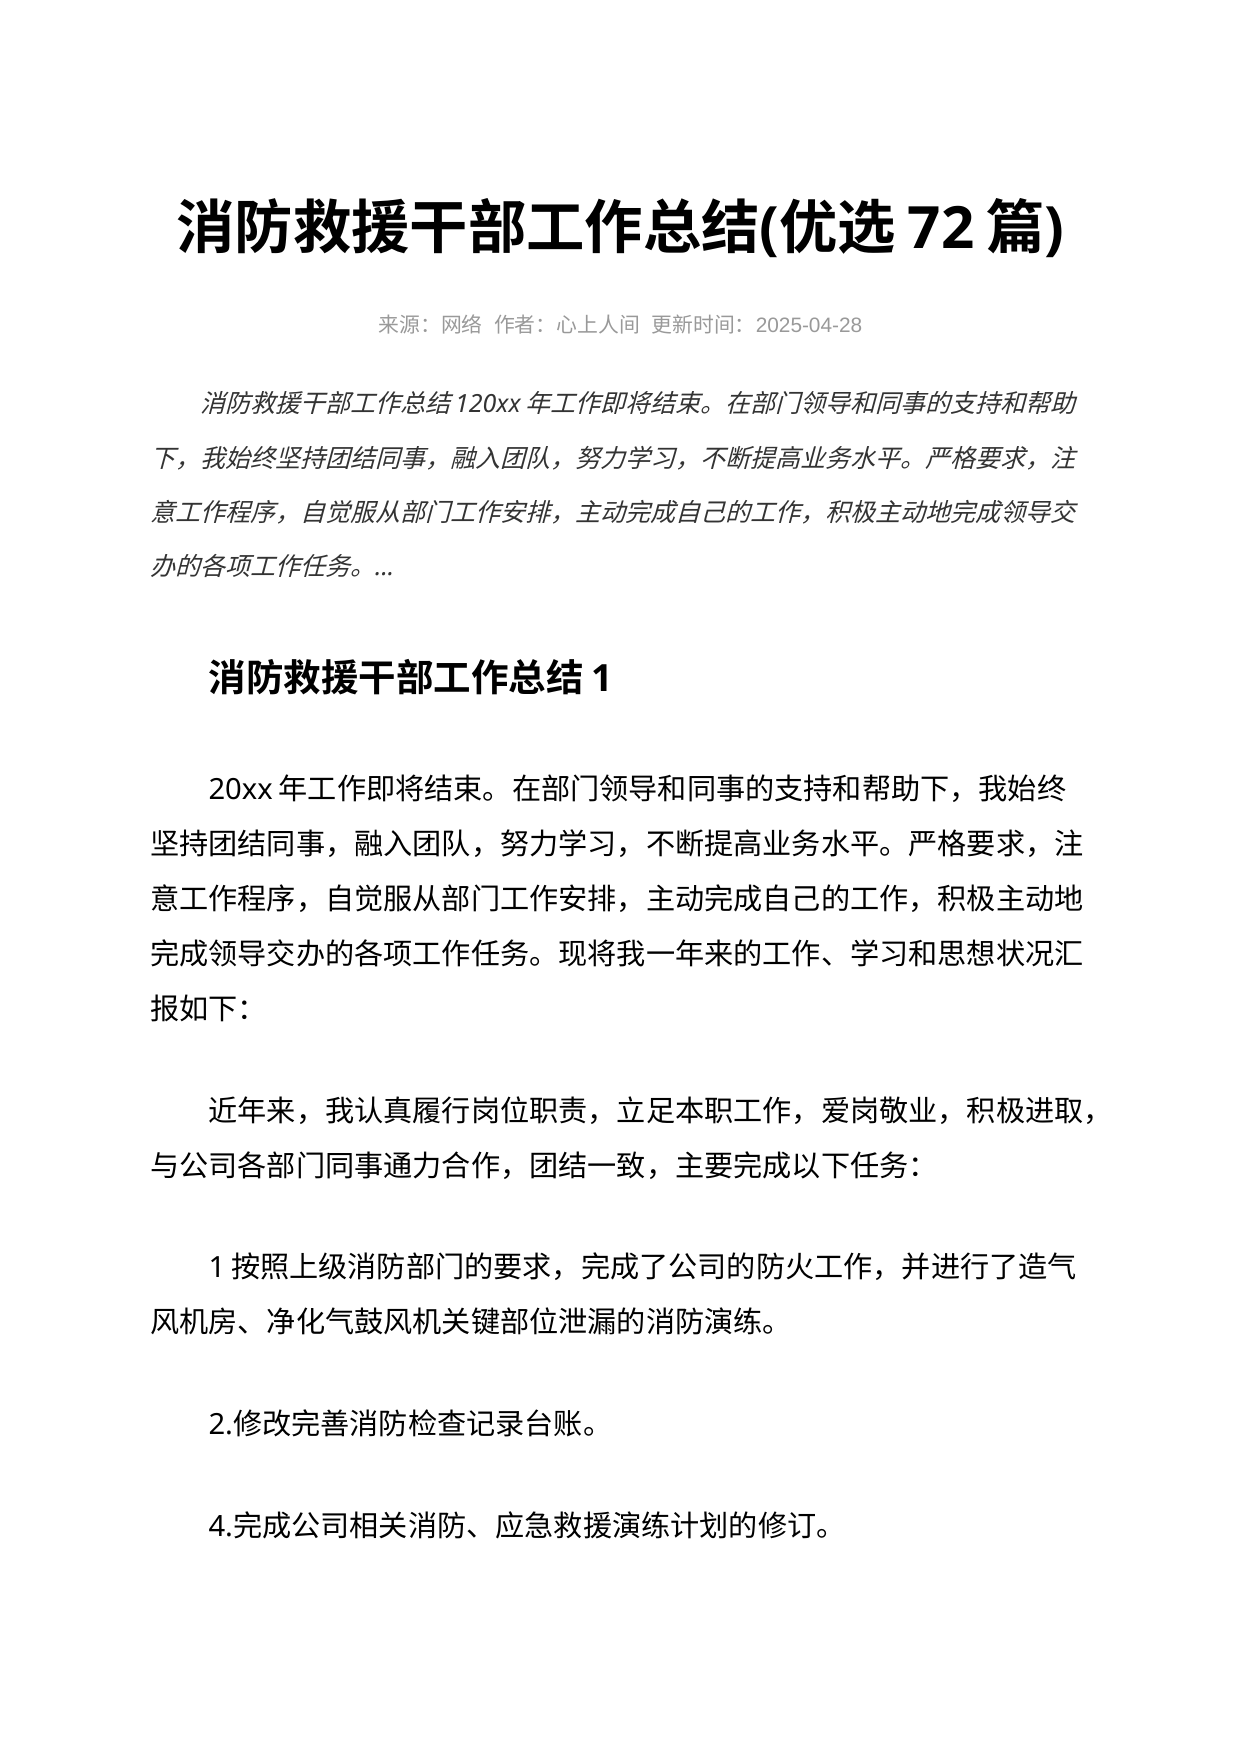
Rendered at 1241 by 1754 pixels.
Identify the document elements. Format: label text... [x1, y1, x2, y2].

text 消防救援干部工作总结120xx年工作即将结束。在部门领导和同事的支持和帮助下，我始终坚持团结同事，融入团队，努力学习，不断提高业务水平。严格要求，注意工作程序，自觉服从部门工作安排，主动完成自己的工作，积极主动地完成领导交办的各项工作任务。... [150, 384, 1090, 583]
subtitle 消防救援干部工作总结(优选72篇) [150, 181, 1090, 266]
text 20xx年工作即将结束。在部门领导和同事的支持和帮助下，我始终坚持团结同事，融入团队，努力学习，不断提高业务水平。严格要求，注意工作程序，自觉服从部门工作安排，主动完成自己的工作，积极主动地完成领导交办的各项工作任务。现将我一年来的工作、学习和思想状况汇报如下： [150, 766, 1090, 1028]
text 4.完成公司相关消防、应急救援演练计划的修订。 [150, 1503, 1090, 1545]
text 1按照上级消防部门的要求，完成了公司的防火工作，并进行了造气风机房、净化气鼓风机关键部位泄漏的消防演练。 [150, 1244, 1090, 1341]
text 近年来，我认真履行岗位职责，立足本职工作，爱岗敬业，积极进取，与公司各部门同事通力合作，团结一致，主要完成以下任务： [150, 1087, 1090, 1184]
text 来源：网络 作者：心上人间 更新时间：2025-04-28 [150, 313, 1090, 337]
text 消防救援干部工作总结1 [150, 648, 1090, 703]
text 2.修改完善消防检查记录台账。 [150, 1401, 1090, 1443]
